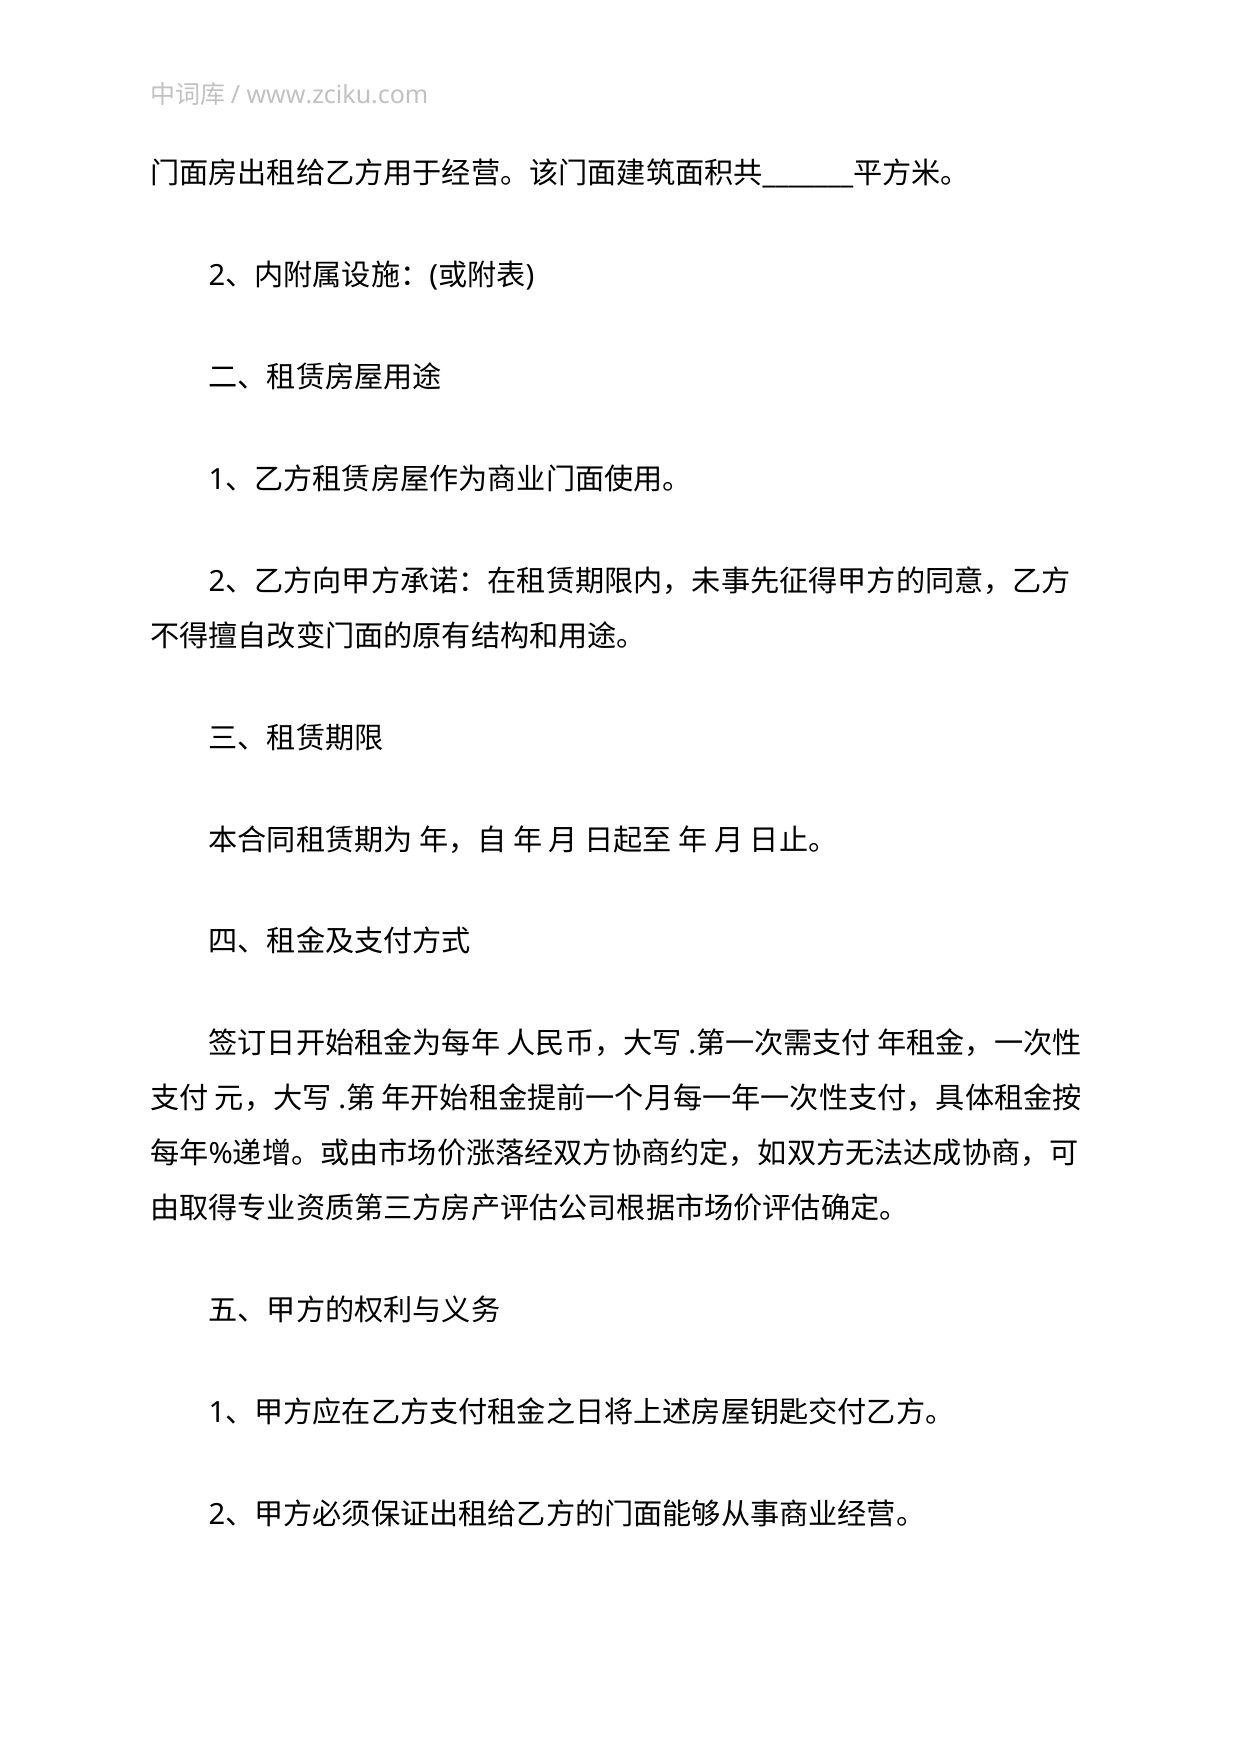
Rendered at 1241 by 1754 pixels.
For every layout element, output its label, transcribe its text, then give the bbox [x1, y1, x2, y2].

text 2、甲方必须保证出租给乙方的门面能够从事商业经营。 [150, 1490, 1090, 1533]
text 2、内附属设施：(或附表) [150, 252, 1090, 294]
text 五、甲方的权利与义务 [150, 1287, 1090, 1329]
text 二、租赁房屋用途 [150, 354, 1090, 396]
text 1、甲方应在乙方支付租金之日将上述房屋钥匙交付乙方。 [150, 1388, 1090, 1431]
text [150, 150, 1090, 192]
text 本合同租赁期为 年，自 年 月 日起至 年 月 日止。 [150, 816, 1090, 858]
text 签订日开始租金为每年 人民币，大写 .第一次需支付 年租金，一次性支付 元，大写 .第 年开始租金提前一个月每一年一次性支付，具体租金按每年%递增。或由市场价涨落经双方协商约定，如双方无法达成协商，可由取得专业资质第三方房产评估公司根据市场价评估确定。 [150, 1020, 1090, 1227]
text 四、租金及支付方式 [150, 918, 1090, 960]
text 三、租赁期限 [150, 714, 1090, 757]
text 2、乙方向甲方承诺：在租赁期限内，未事先征得甲方的同意，乙方不得擅自改变门面的原有结构和用途。 [150, 558, 1090, 655]
text 1、乙方租赁房屋作为商业门面使用。 [150, 456, 1090, 498]
